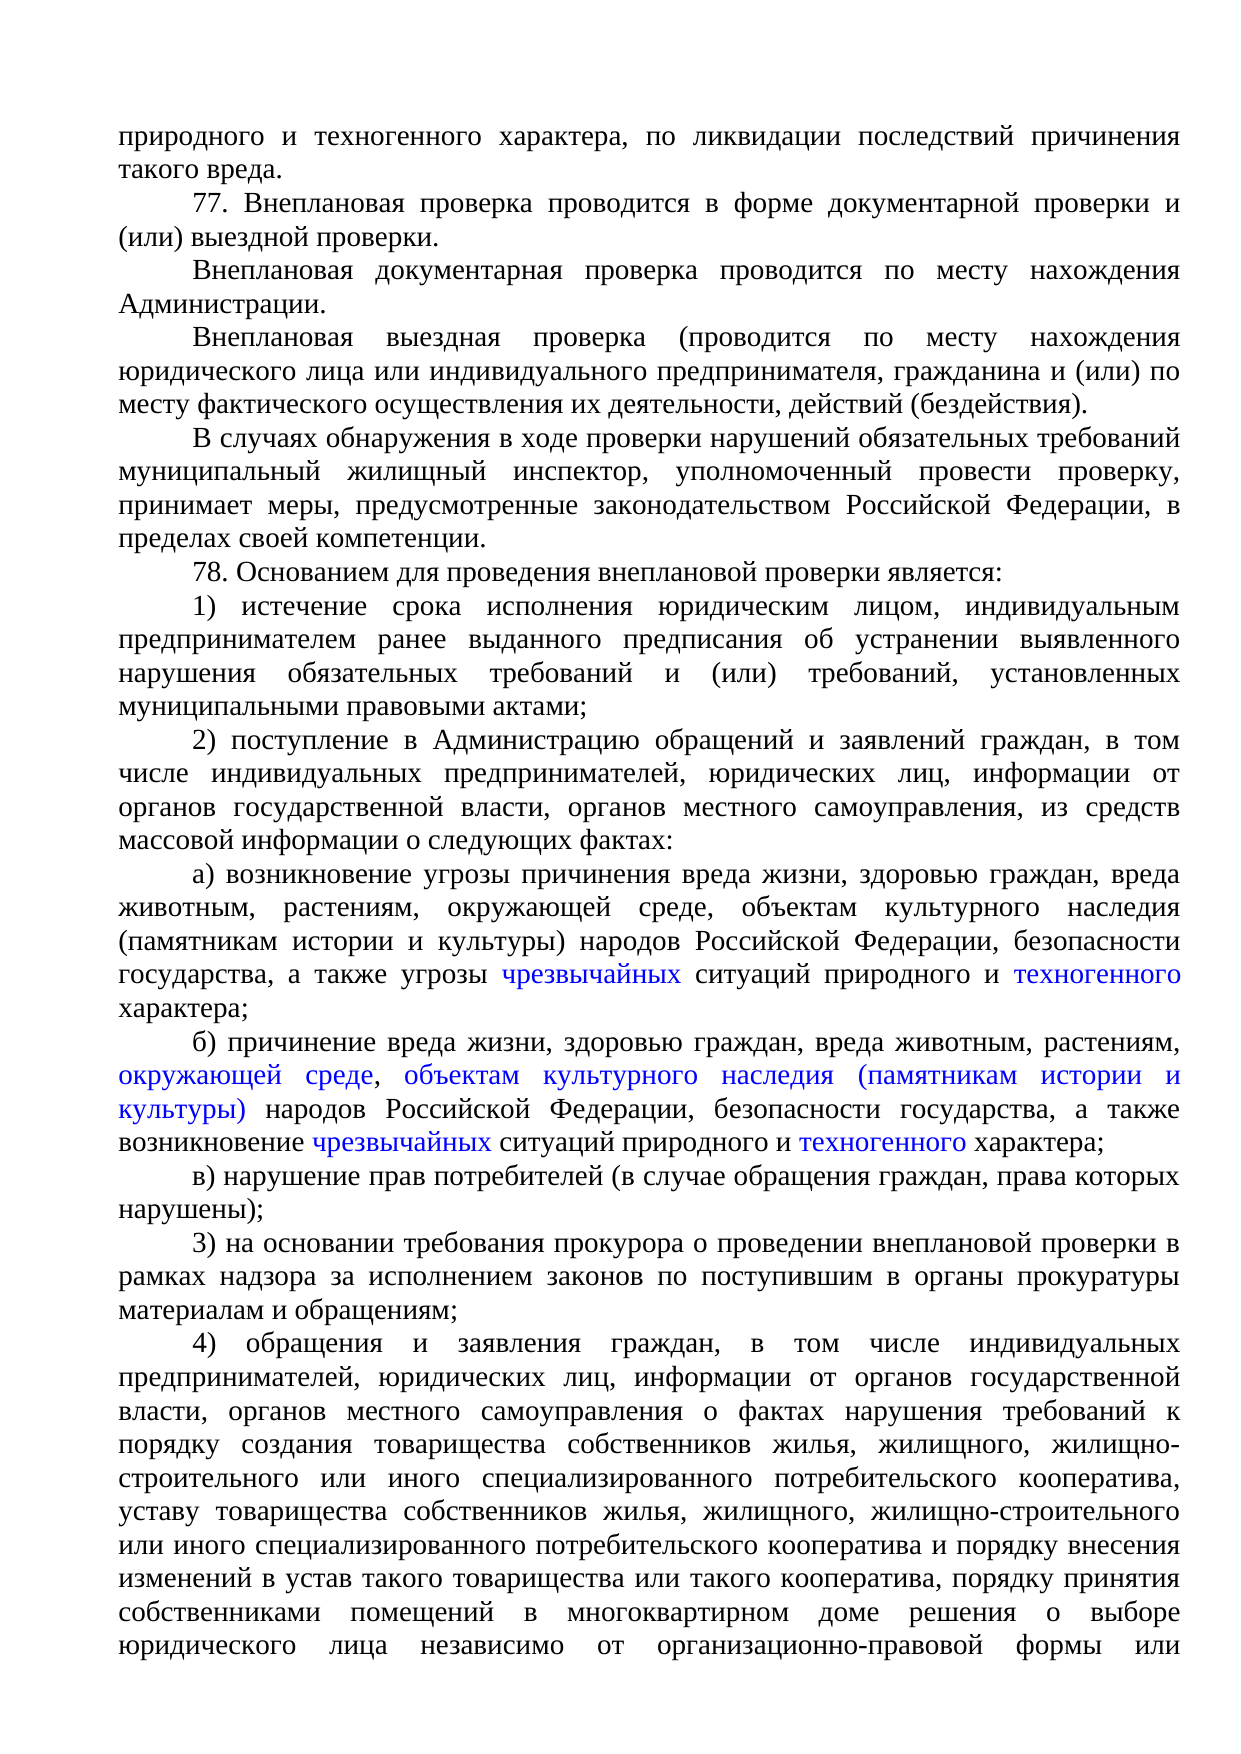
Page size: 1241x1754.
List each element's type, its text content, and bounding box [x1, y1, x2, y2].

text 78. Основанием для проведения внеплановой проверки является: [118, 554, 1181, 588]
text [118, 1326, 1181, 1661]
text 1) истечение срока исполнения юридическим лицом, индивидуальным предпринимателем ранее выданного предписания об устранении выявленного нарушения обязательных требований и (или) требований, установленных муниципальными правовыми актами; [118, 588, 1181, 722]
text в) нарушение прав потребителей (в случае обращения граждан, права которых нарушены); [118, 1158, 1181, 1225]
text 77. Внеплановая проверка проводится в форме документарной проверки и (или) выездной проверки. [118, 185, 1181, 252]
text 3) на основании требования прокурора о проведении внеплановой проверки в рамках надзора за исполнением законов по поступившим в органы прокуратуры материалам и обращениям; [118, 1225, 1181, 1326]
text Внеплановая документарная проверка проводится по месту нахождения Администрации. [118, 252, 1181, 319]
text б) причинение вреда жизни, здоровью граждан, вреда животным, растениям, окружающей среде, объектам культурного наследия (памятникам истории и культуры) народов Российской Федерации, безопасности государства, а также возникновение чрезвычайных ситуаций природного и техногенного характера; [118, 1024, 1181, 1158]
text В случаях обнаружения в ходе проверки нарушений обязательных требований муниципальный жилищный инспектор, уполномоченный провести проверку, принимает меры, предусмотренные законодательством Российской Федерации, в пределах своей компетенции. [118, 420, 1181, 554]
text а) возникновение угрозы причинения вреда жизни, здоровью граждан, вреда животным, растениям, окружающей среде, объектам культурного наследия (памятникам истории и культуры) народов Российской Федерации, безопасности государства, а также угрозы чрезвычайных ситуаций природного и техногенного характера; [118, 856, 1181, 1024]
text Внеплановая выездная проверка (проводится по месту нахождения юридического лица или индивидуального предпринимателя, гражданина и (или) по месту фактического осуществления их деятельности, действий (бездействия). [118, 319, 1181, 420]
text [118, 118, 1181, 185]
text 2) поступление в Администрацию обращений и заявлений граждан, в том числе индивидуальных предпринимателей, юридических лиц, информации от органов государственной власти, органов местного самоуправления, из средств массовой информации о следующих фактах: [118, 722, 1181, 856]
